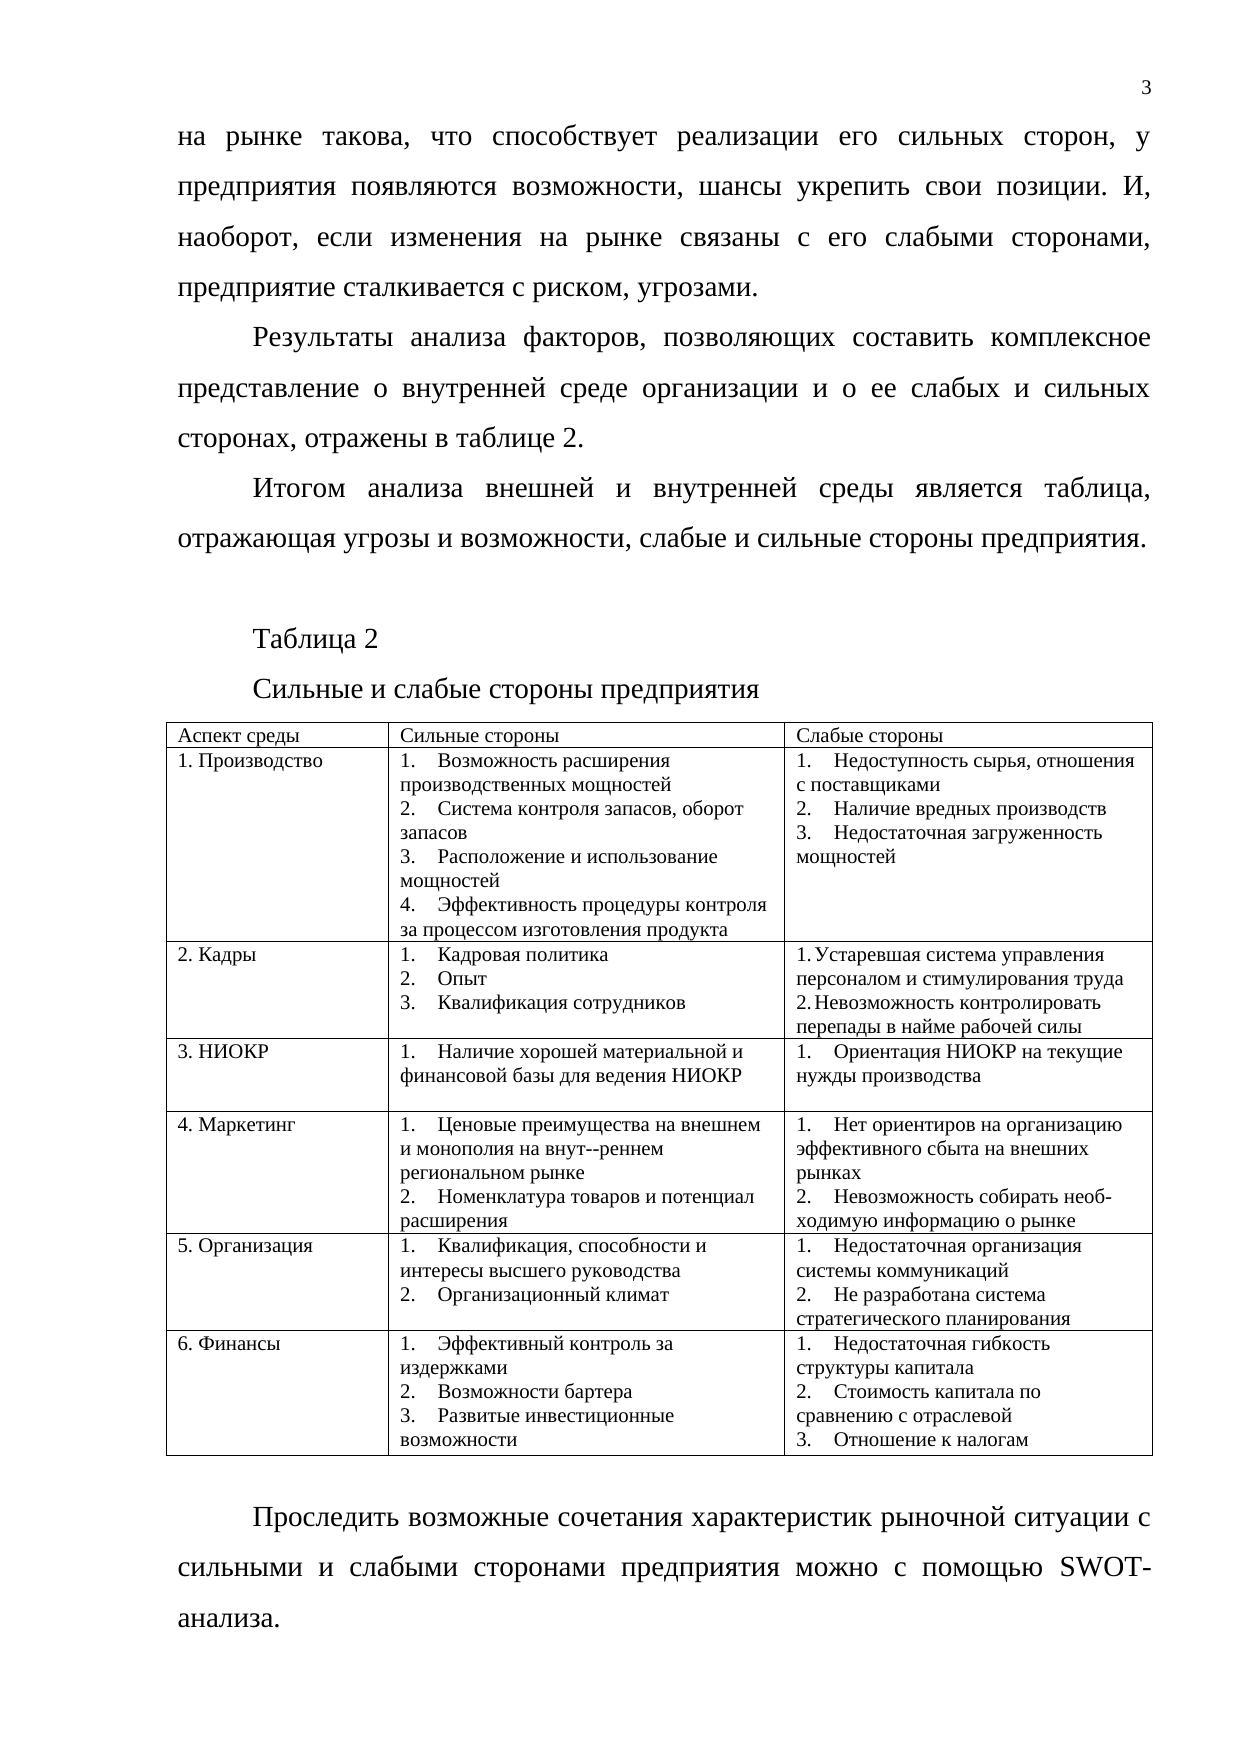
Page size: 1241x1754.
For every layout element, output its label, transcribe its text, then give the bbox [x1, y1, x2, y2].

table_cell Наличие хорошей материальной и финансовой базы для ведения НИОКР [389, 1039, 784, 1111]
table_cell 3. НИОКР [167, 1039, 388, 1111]
table_cell 5. Организация [167, 1234, 388, 1330]
table_cell Устаревшая система управления персоналом и стимулирования труда Невозможность контролировать перепады в найме рабочей силы [785, 942, 1152, 1038]
table_cell 6. Финансы [167, 1331, 388, 1455]
text Проследить возможные сочетания характеристик рыночной ситуации с сильными и слабыми сторонами предприятия можно с помощью SWОТ-анализа. [177, 1499, 1152, 1633]
table_header Сильные стороны [389, 723, 784, 747]
subtitle Сильные и слабые стороны предприятия [177, 672, 1152, 705]
table_cell Кадровая политика Опыт Квалификация сотрудников [389, 942, 784, 1038]
subtitle Таблица 2 [177, 621, 1152, 655]
table_header Слабые стороны [785, 723, 1152, 747]
table_cell Ценовые преимущества на внешнем и монополия на внут--реннем региональном рынке Номенклатура товаров и потенциал расширения [389, 1112, 784, 1232]
table_cell 1. Производство [167, 748, 388, 941]
table_header Аспект среды [167, 723, 388, 747]
table_cell 4. Маркетинг [167, 1112, 388, 1232]
table_cell Недостаточная гибкость структуры капитала Стоимость капитала по сравнению с отраслевой Отношение к налогам [785, 1331, 1152, 1455]
table_cell 2. Кадры [167, 942, 388, 1038]
table_cell Эффективный контроль за издержками Возможности бартера Развитые инвестиционные возможности [389, 1331, 784, 1455]
text Результаты анализа факторов, позволяющих составить комплексное представление о внутренней среде организации и о ее слабых и сильных сторонах, отражены в таблице 2. [177, 319, 1152, 453]
table_cell Ориентация НИОКР на текущие нужды производства [785, 1039, 1152, 1111]
table_cell Недоступность сырья, отношения с поставщиками Наличие вредных производств Недостаточная загруженность мощностей [785, 748, 1152, 941]
table_cell Квалификация, способности и интересы высшего руководства Организационный климат [389, 1234, 784, 1330]
text Итогом анализа внешней и внутренней среды является таблица, отражающая угрозы и возможности, слабые и сильные стороны предприятия. [177, 470, 1152, 554]
table_cell Недостаточная организация системы коммуникаций Не разработана система стратегического планирования [785, 1234, 1152, 1330]
table_cell Возможность расширения производственных мощностей Система контроля запасов, оборот запасов Расположение и использование мощностей Эффективность процедуры контроля за процессом изготовления продукта [389, 748, 784, 941]
table_cell Нет ориентиров на организацию эффективного сбыта на внешних рынках Невозможность собирать необ-ходимую информацию о рынке [785, 1112, 1152, 1232]
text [177, 118, 1152, 303]
